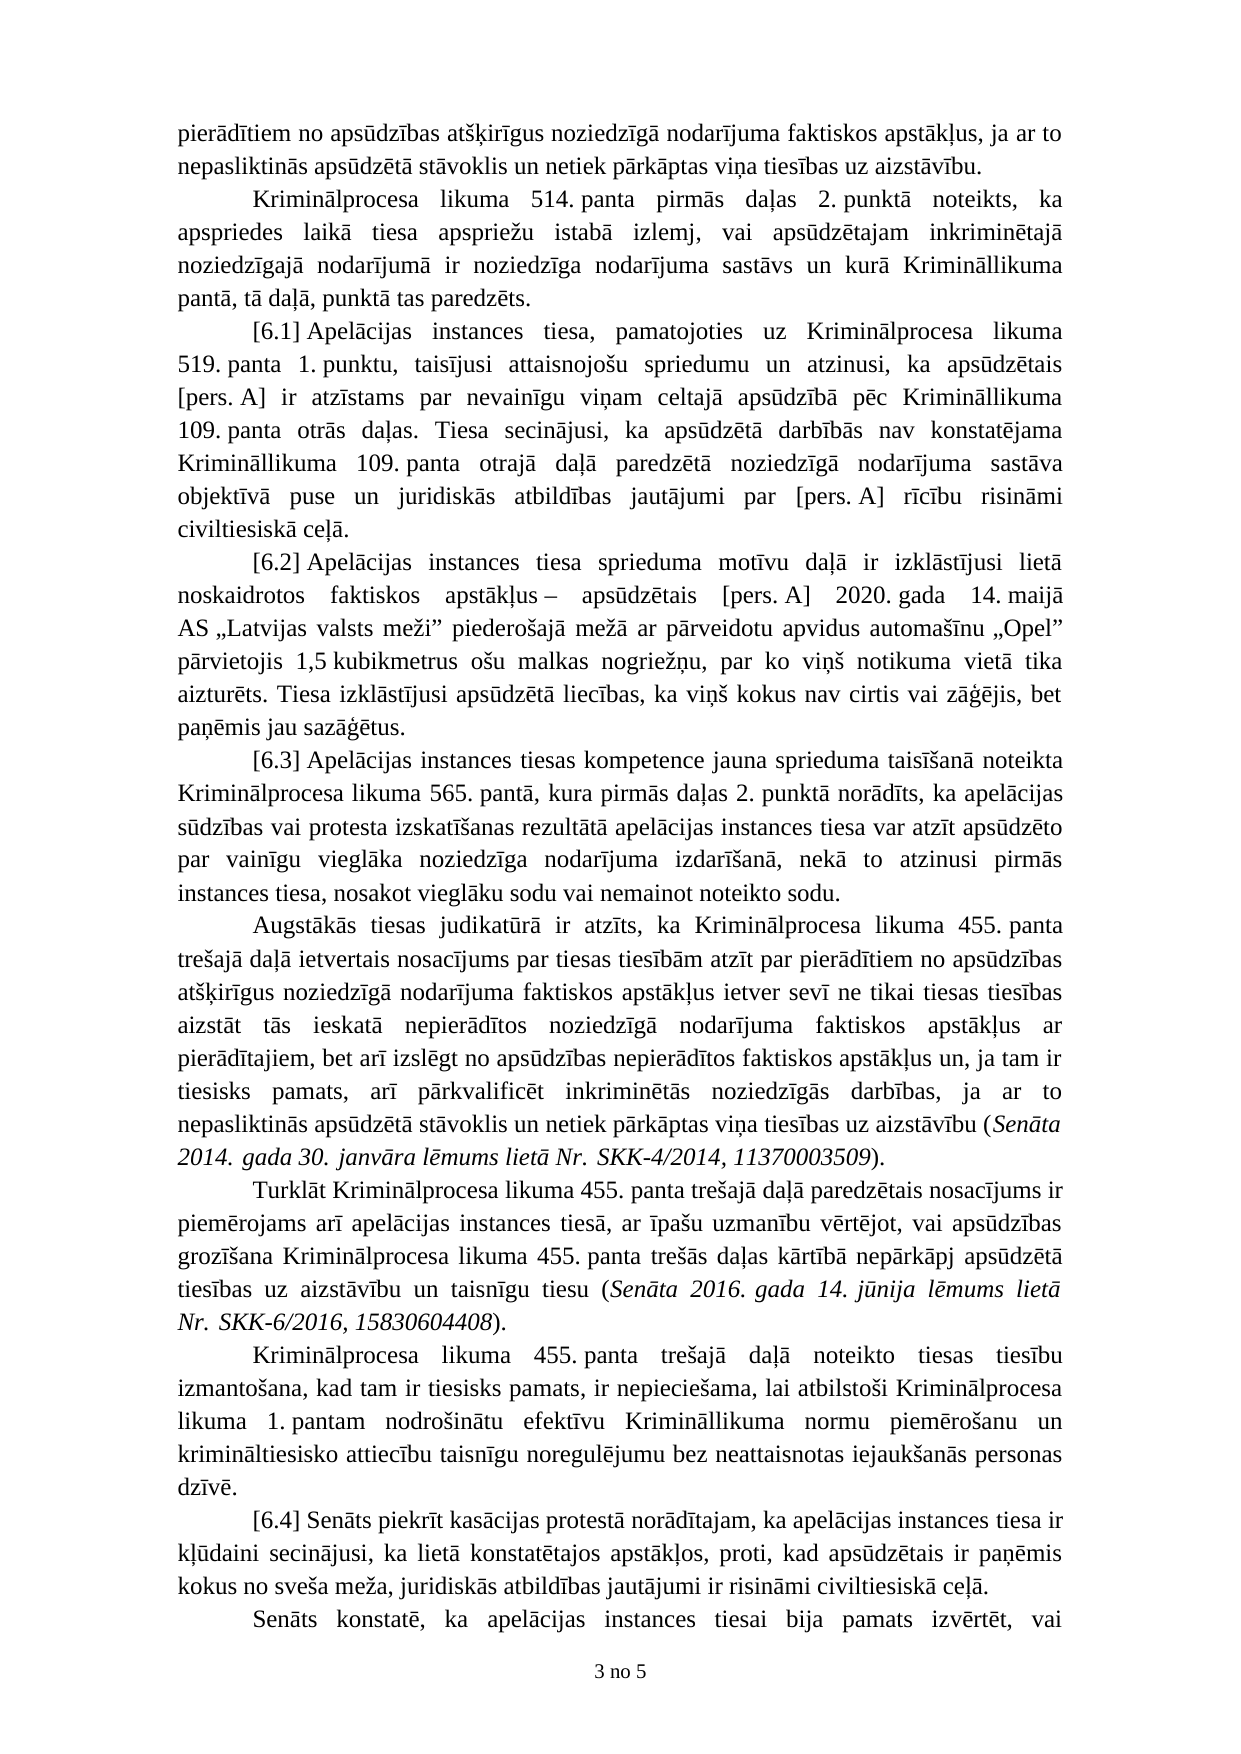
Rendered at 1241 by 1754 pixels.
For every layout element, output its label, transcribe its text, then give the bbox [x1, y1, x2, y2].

text Kriminālprocesa likuma 455. panta trešajā daļā noteikto tiesas tiesību izmantošana, kad tam ir tiesisks pamats, ir nepieciešama, lai atbilstoši Kriminālprocesa likuma 1. pantam nodrošinātu efektīvu Krimināllikuma normu piemērošanu un krimināltiesisko attiecību taisnīgu noregulējumu bez neattaisnotas iejaukšanās personas dzīvē. [177, 1340, 1063, 1501]
text [6.1] Apelācijas instances tiesa, pamatojoties uz Kriminālprocesa likuma 519. panta 1. punktu, taisījusi attaisnojošu spriedumu un atzinusi, ka apsūdzētais [pers. A] ir atzīstams par nevainīgu viņam celtajā apsūdzībā pēc Krimināllikuma 109. panta otrās daļas. Tiesa secinājusi, ka apsūdzētā darbībās nav konstatējama Krimināllikuma 109. panta otrajā daļā paredzētā noziedzīgā nodarījuma sastāva objektīvā puse un juridiskās atbildības jautājumi par [pers. A] rīcību risināmi civiltiesiskā ceļā. [177, 316, 1063, 543]
text Turklāt Kriminālprocesa likuma 455. panta trešajā daļā paredzētais nosacījums ir piemērojams arī apelācijas instances tiesā, ar īpašu uzmanību vērtējot, vai apsūdzības grozīšana Kriminālprocesa likuma 455. panta trešās daļas kārtībā nepārkāpj apsūdzētā tiesības uz aizstāvību un taisnīgu tiesu (Senāta 2016. gada 14. jūnija lēmums lietā Nr. SKK-6/2016, 15830604408). [177, 1175, 1063, 1336]
text Kriminālprocesa likuma 514. panta pirmās daļas 2. punktā noteikts, ka apspriedes laikā tiesa apspriežu istabā izlemj, vai apsūdzētajam inkriminētajā noziedzīgajā nodarījumā ir noziedzīga nodarījuma sastāvs un kurā Krimināllikuma pantā, tā daļā, punktā tas paredzēts. [177, 184, 1063, 312]
text Augstākās tiesas judikatūrā ir atzīts, ka Kriminālprocesa likuma 455. panta trešajā daļā ietvertais nosacījums par tiesas tiesībām atzīt par pierādītiem no apsūdzības atšķirīgus noziedzīgā nodarījuma faktiskos apstākļus ietver sevī ne tikai tiesas tiesības aizstāt tās ieskatā nepierādītos noziedzīgā nodarījuma faktiskos apstākļus ar pierādītajiem, bet arī izslēgt no apsūdzības nepierādītos faktiskos apstākļus un, ja tam ir tiesisks pamats, arī pārkvalificēt inkriminētās noziedzīgās darbības, ja ar to nepasliktinās apsūdzētā stāvoklis un netiek pārkāptas viņa tiesības uz aizstāvību (Senāta 2014. gada 30. janvāra lēmums lietā Nr. SKK-4/2014, 11370003509). [177, 911, 1063, 1171]
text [177, 1604, 1063, 1633]
text [6.3] Apelācijas instances tiesas kompetence jauna sprieduma taisīšanā noteikta Kriminālprocesa likuma 565. pantā, kura pirmās daļas 2. punktā norādīts, ka apelācijas sūdzības vai protesta izskatīšanas rezultātā apelācijas instances tiesa var atzīt apsūdzēto par vainīgu vieglāka noziedzīga nodarījuma izdarīšanā, nekā to atzinusi pirmās instances tiesa, nosakot vieglāku sodu vai nemainot noteikto sodu. [177, 746, 1063, 812]
text [6.3] Apelācijas instances tiesas kompetence jauna sprieduma taisīšanā noteikta Kriminālprocesa likuma 565. pantā, kura pirmās daļas 2. punktā norādīts, ka apelācijas sūdzības vai protesta izskatīšanas rezultātā apelācijas instances tiesa var atzīt apsūdzēto par vainīgu vieglāka noziedzīga nodarījuma izdarīšanā, nekā to atzinusi pirmās instances tiesa, nosakot vieglāku sodu vai nemainot noteikto sodu. [177, 873, 1063, 906]
text [6.4] Senāts piekrīt kasācijas protestā norādītajam, ka apelācijas instances tiesa ir kļūdaini secinājusi, ka lietā konstatētajos apstākļos, proti, kad apsūdzētais ir paņēmis kokus no sveša meža, juridiskās atbildības jautājumi ir risināmi civiltiesiskā ceļā. [177, 1505, 1063, 1600]
text [6.2] Apelācijas instances tiesa sprieduma motīvu daļā ir izklāstījusi lietā noskaidrotos faktiskos apstākļus – apsūdzētais [pers. A] 2020. gada 14. maijā AS „Latvijas valsts meži” piederošajā mežā ar pārveidotu apvidus automašīnu „Opel” pārvietojis 1,5 kubikmetrus ošu malkas nogriežņu, par ko viņš notikuma vietā tika aizturēts. Tiesa izklāstījusi apsūdzētā liecības, ka viņš kokus nav cirtis vai zāģējis, bet paņēmis jau sazāģētus. [177, 547, 1063, 741]
